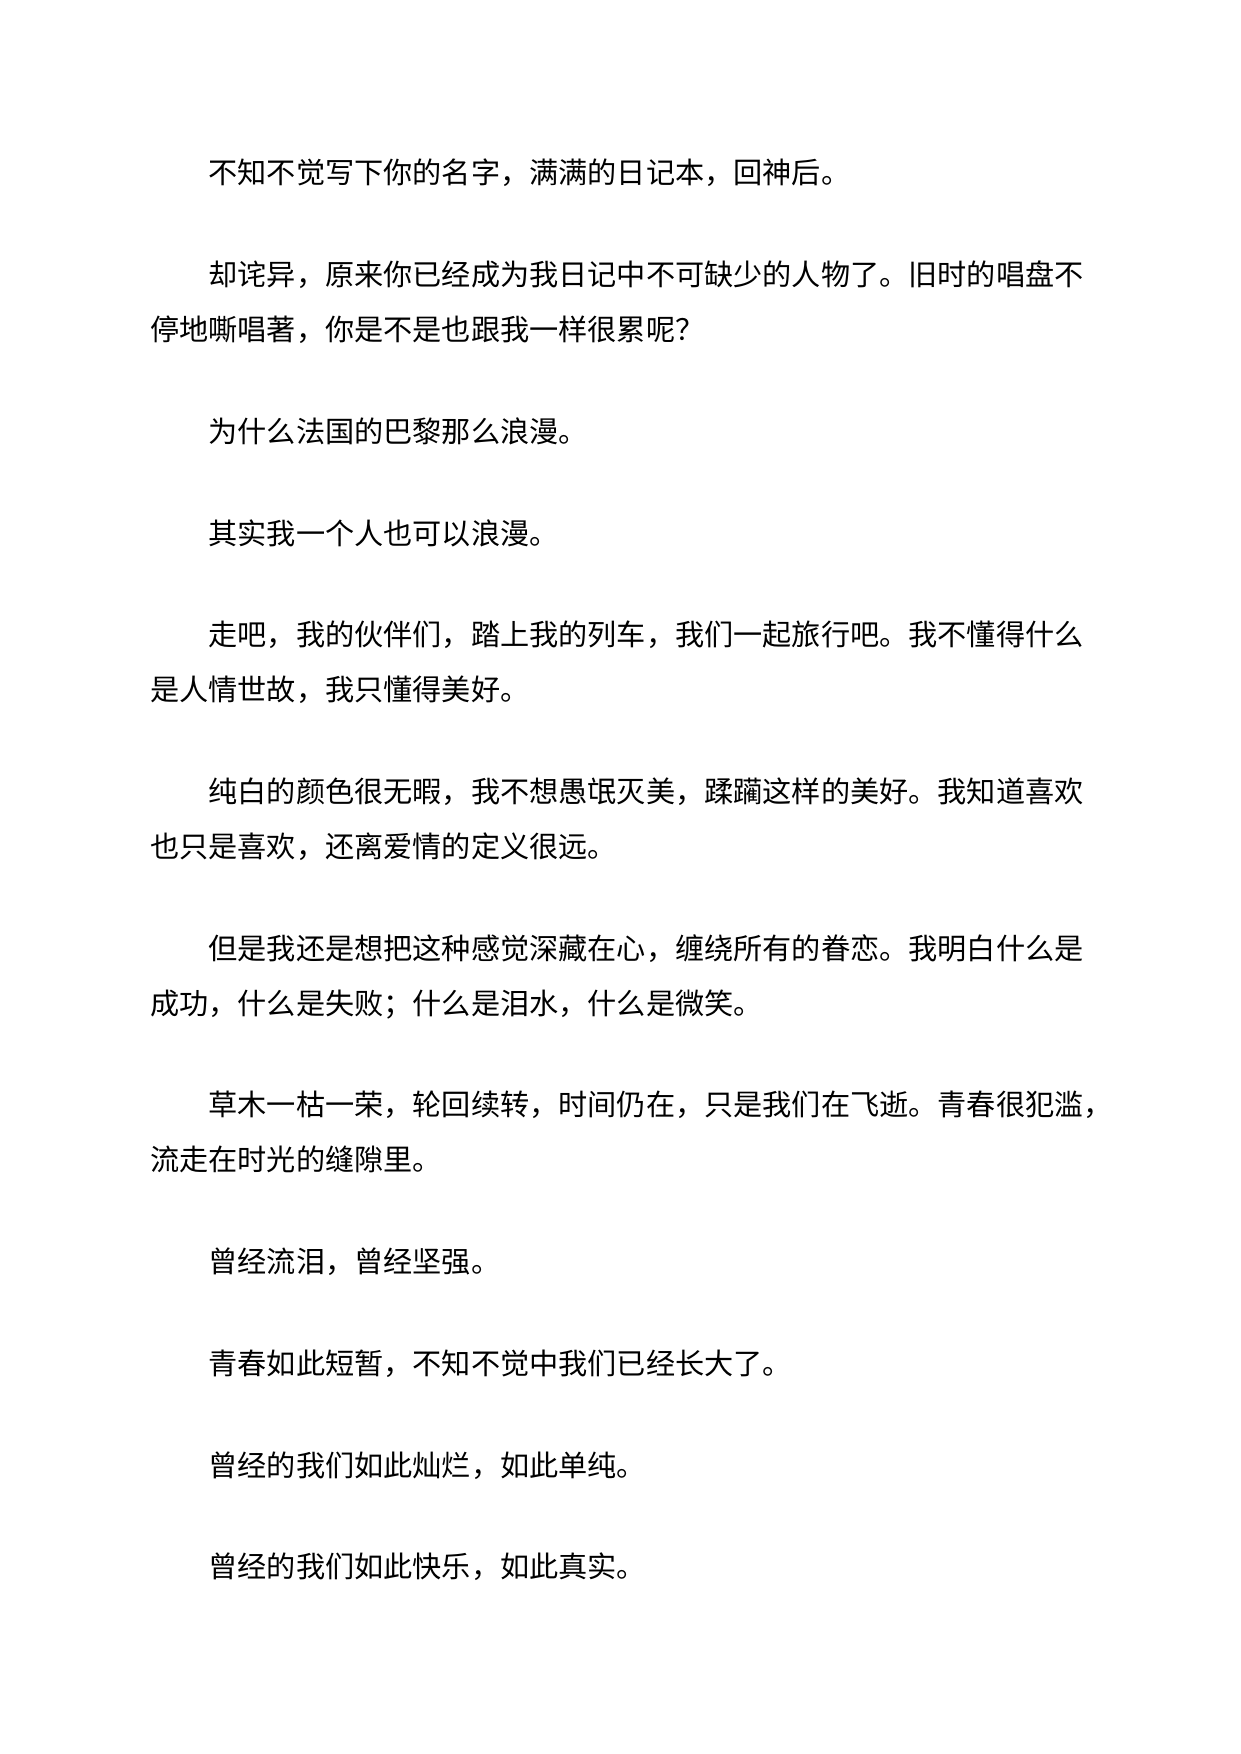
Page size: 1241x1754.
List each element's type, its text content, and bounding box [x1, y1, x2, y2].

text 不知不觉写下你的名字，满满的日记本，回神后。 [150, 150, 1090, 192]
text 其实我一个人也可以浪漫。 [150, 510, 1090, 552]
text 为什么法国的巴黎那么浪漫。 [150, 408, 1090, 451]
text 曾经的我们如此快乐，如此真实。 [150, 1544, 1090, 1586]
text 曾经流泪，曾经坚强。 [150, 1239, 1090, 1281]
text 但是我还是想把这种感觉深藏在心，缠绕所有的眷恋。我明白什么是成功，什么是失败；什么是泪水，什么是微笑。 [150, 925, 1090, 1022]
text 走吧，我的伙伴们，踏上我的列车，我们一起旅行吧。我不懂得什么是人情世故，我只懂得美好。 [150, 612, 1090, 709]
text 纯白的颜色很无暇，我不想愚氓灭美，蹂躏这样的美好。我知道喜欢也只是喜欢，还离爱情的定义很远。 [150, 769, 1090, 866]
text 却诧异，原来你已经成为我日记中不可缺少的人物了。旧时的唱盘不停地嘶唱著，你是不是也跟我一样很累呢？ [150, 252, 1090, 349]
text 青春如此短暂，不知不觉中我们已经长大了。 [150, 1340, 1090, 1383]
text 草木一枯一荣，轮回续转，时间仍在，只是我们在飞逝。青春很犯滥，流走在时光的缝隙里。 [150, 1082, 1090, 1179]
text 曾经的我们如此灿烂，如此单纯。 [150, 1442, 1090, 1484]
